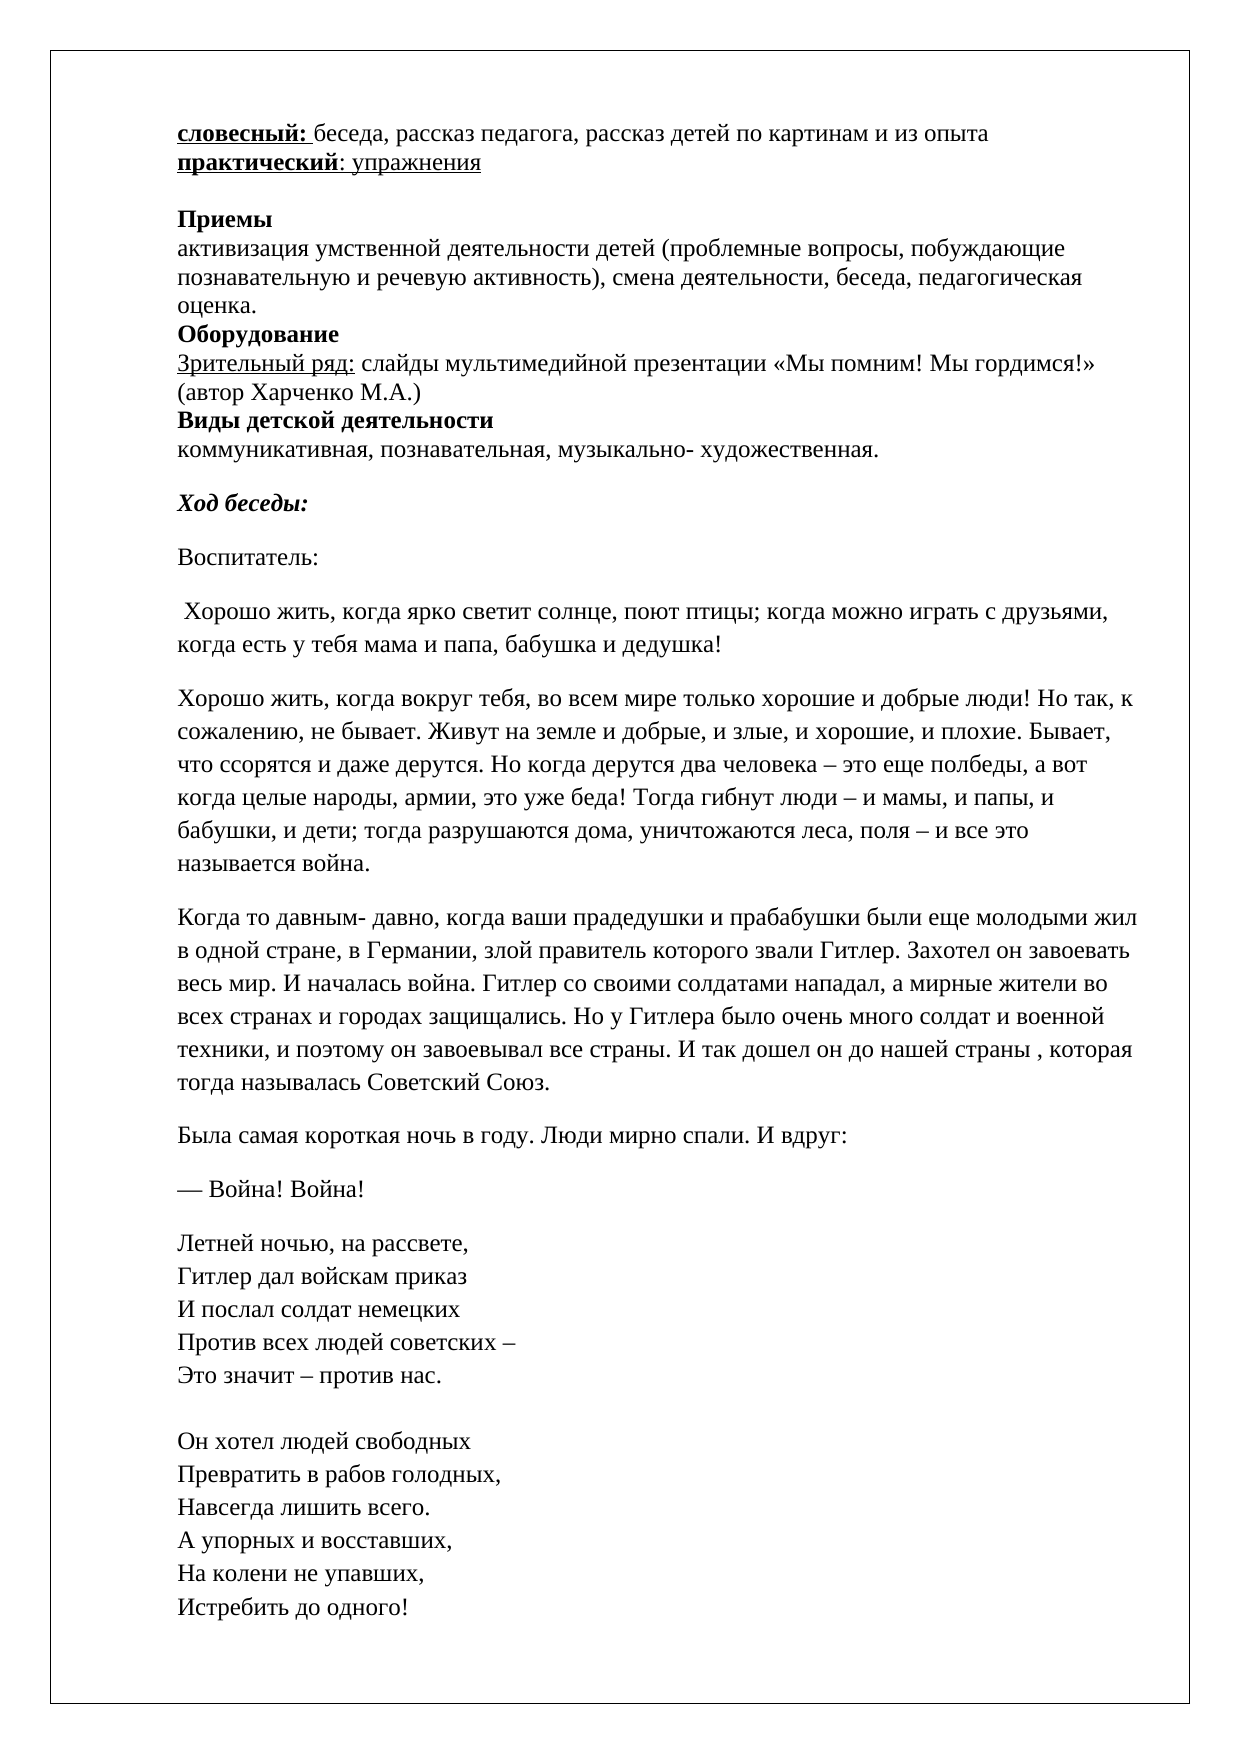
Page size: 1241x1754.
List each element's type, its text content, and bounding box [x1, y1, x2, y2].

text Летней ночью, на рассвете, [177, 1228, 1152, 1257]
text Истребить до одного! [177, 1592, 1152, 1620]
text Он хотел людей свободных [177, 1426, 1152, 1455]
text Это значит – против нас. [177, 1360, 1152, 1389]
text Превратить в рабов голодных, [177, 1459, 1152, 1488]
text словесный: беседа, рассказ педагога, рассказ детей по картинам и из опыта [177, 118, 1152, 147]
text практический: упражнения [177, 147, 1152, 176]
text Приемы [177, 204, 1152, 233]
text активизация умственной деятельности детей (проблемные вопросы, побуждающие познавательную и речевую активность), смена деятельности, беседа, педагогическая оценка. [177, 233, 1152, 319]
text Хорошо жить, когда вокруг тебя, во всем мире только хорошие и добрые люди! Но так, к сожалению, не бывает. Живут на земле и добрые, и злые, и хорошие, и плохие. Бывает, что ссорятся и даже дерутся. Но когда дерутся два человека – это еще полбеды, а вот когда целые народы, армии, это уже беда! Тогда гибнут люди – и мамы, и папы, и бабушки, и дети; тогда разрушаются дома, уничтожаются леса, поля – и все это называется война. [177, 683, 1152, 877]
text А упорных и восставших, [177, 1526, 1152, 1554]
text Виды детской деятельности [177, 406, 1152, 434]
text коммуникативная, познавательная, музыкально- художественная. [177, 434, 1152, 463]
text Хорошо жить, когда ярко светит солнце, поют птицы; когда можно играть с друзьями, когда есть у тебя мама и папа, бабушка и дедушка! [177, 596, 1152, 658]
text Была самая короткая ночь в году. Люди мирно спали. И вдруг: [177, 1121, 1152, 1149]
text — Война! Война! [177, 1174, 1152, 1203]
text Воспитатель: [177, 542, 1152, 571]
text Оборудование [177, 319, 1152, 348]
text Против всех людей советских – [177, 1327, 1152, 1356]
text На колени не упавших, [177, 1558, 1152, 1587]
text Ход беседы: [177, 488, 1152, 517]
text Зрительный ряд: слайды мультимедийной презентации «Мы помним! Мы гордимся!» (автор Харченко М.А.) [177, 348, 1152, 406]
text Навсегда лишить всего. [177, 1492, 1152, 1521]
text И послал солдат немецких [177, 1294, 1152, 1323]
text Когда то давным- давно, когда ваши прадедушки и прабабушки были еще молодыми жил в одной стране, в Германии, злой правитель которого звали Гитлер. Захотел он завоевать весь мир. И началась война. Гитлер со своими солдатами нападал, а мирные жители во всех странах и городах защищались. Но у Гитлера было очень много солдат и военной техники, и поэтому он завоевывал все страны. И так дошел он до нашей страны , которая тогда называлась Советский Союз. [177, 902, 1152, 1096]
text Гитлер дал войскам приказ [177, 1261, 1152, 1290]
